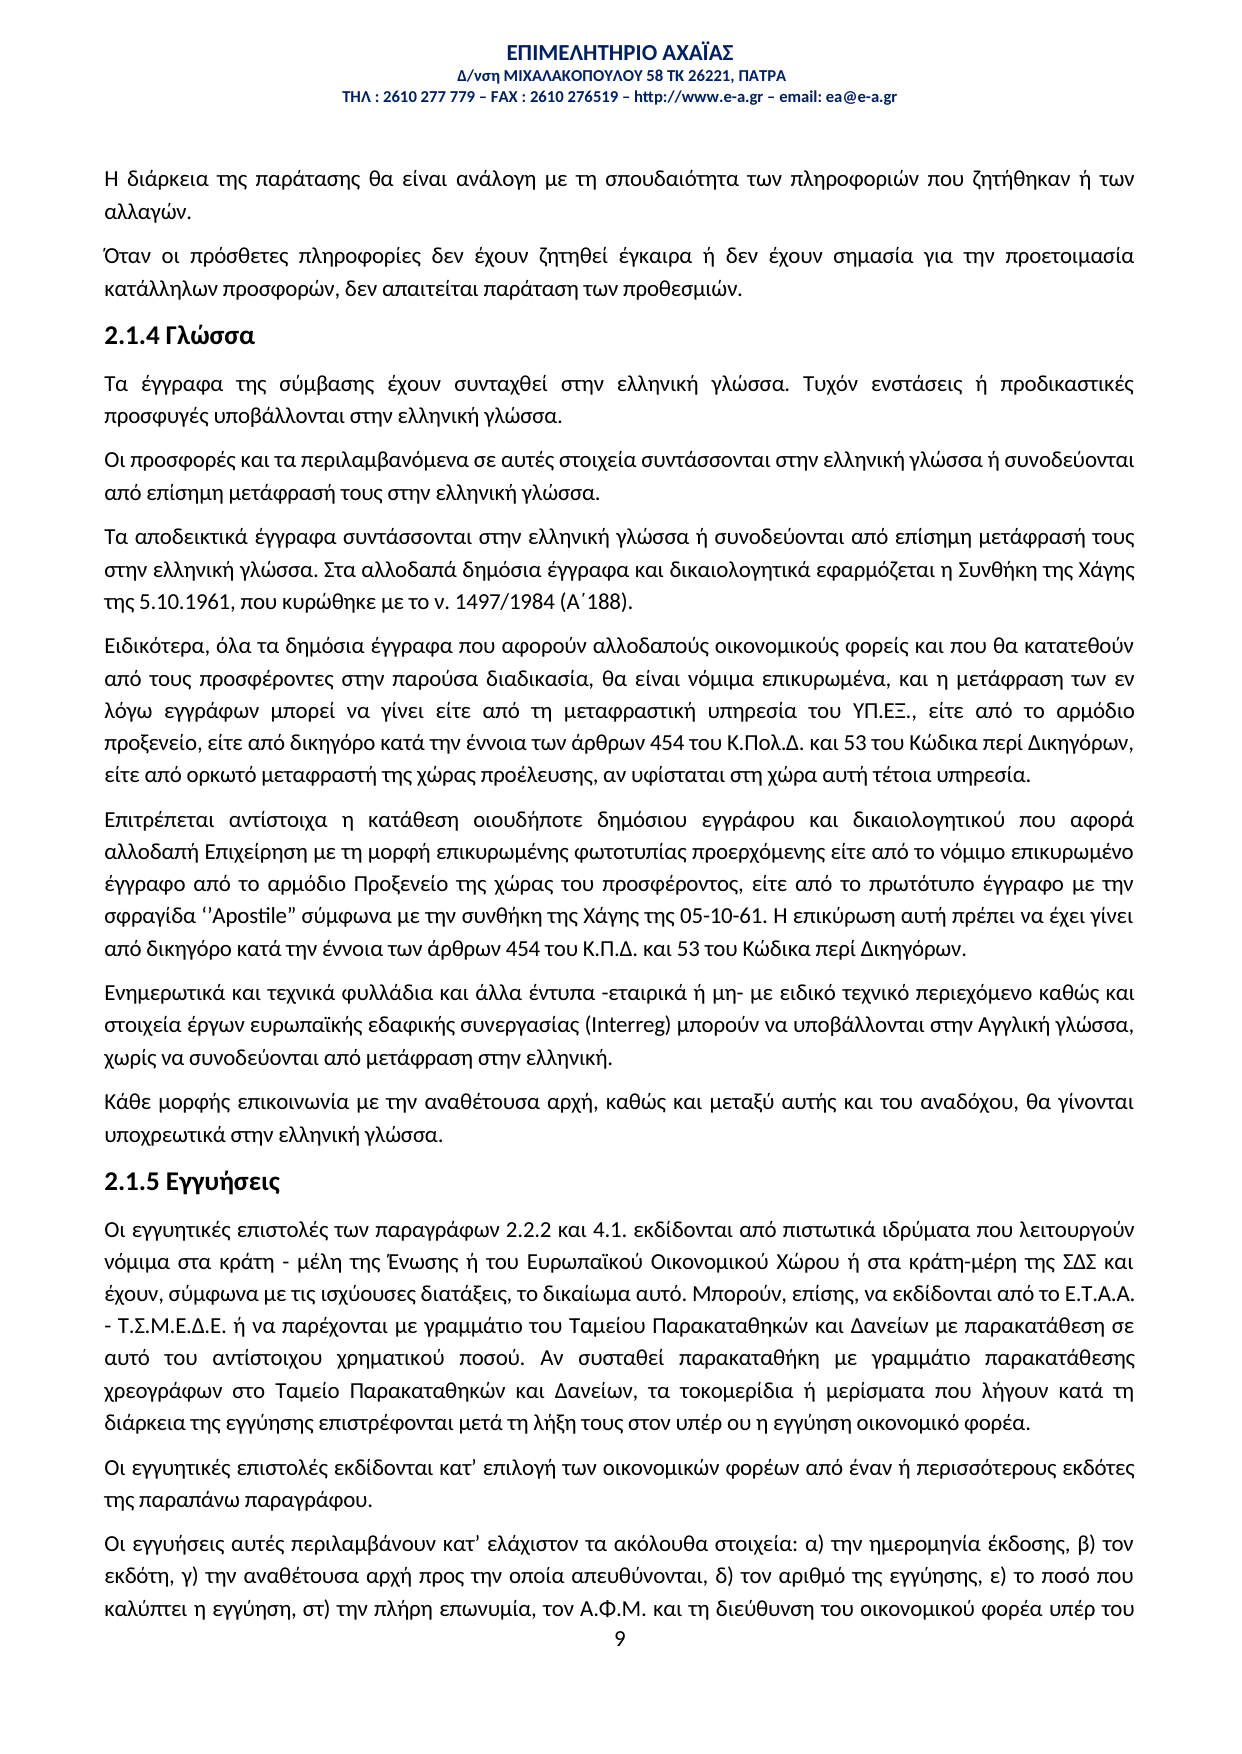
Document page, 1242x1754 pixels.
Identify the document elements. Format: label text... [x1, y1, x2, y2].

text Ειδικότερα, όλα τα δημόσια έγγραφα που αφορούν αλλοδαπούς οικονομικούς φορείς και που θα κατατεθούν από τους προσφέροντες στην παρούσα διαδικασία, θα είναι νόμιμα επικυρωμένα, και η μετάφραση των εν λόγω εγγράφων μπορεί να γίνει είτε από τη μεταφραστική υπηρεσία του ΥΠ.ΕΞ., είτε από το αρμόδιο προξενείο, είτε από δικηγόρο κατά την έννοια των άρθρων 454 του Κ.Πολ.Δ. και 53 του Κώδικα περί Δικηγόρων, είτε από ορκωτό μεταφραστή της χώρας προέλευσης, αν υφίσταται στη χώρα αυτή τέτοια υπηρεσία. [104, 632, 1135, 788]
subtitle 2.1.5 Εγγυήσεις [104, 1164, 1135, 1197]
subtitle 2.1.4 Γλώσσα [104, 318, 1135, 351]
text Τα αποδεικτικά έγγραφα συντάσσονται στην ελληνική γλώσσα ή συνοδεύονται από επίσημη μετάφρασή τους στην ελληνική γλώσσα. Στα αλλοδαπά δημόσια έγγραφα και δικαιολογητικά εφαρμόζεται η Συνθήκη της Χάγης της 5.10.1961, που κυρώθηκε με το ν. 1497/1984 (Α΄188). [104, 522, 1135, 615]
text Οι εγγυητικές επιστολές των παραγράφων 2.2.2 και 4.1. εκδίδονται από πιστωτικά ιδρύματα που λειτουργούν νόμιμα στα κράτη - μέλη της Ένωσης ή του Ευρωπαϊκού Οικονομικού Χώρου ή στα κράτη-μέρη της ΣΔΣ και έχουν, σύμφωνα με τις ισχύουσες διατάξεις, το δικαίωμα αυτό. Μπορούν, επίσης, να εκδίδονται από το Ε.Τ.Α.Α. - Τ.Σ.Μ.Ε.Δ.Ε. ή να παρέχονται με γραμμάτιο του Ταμείου Παρακαταθηκών και Δανείων με παρακατάθεση σε αυτό του αντίστοιχου χρηματικού ποσού. Αν συσταθεί παρακαταθήκη με γραμμάτιο παρακατάθεσης χρεογράφων στο Ταμείο Παρακαταθηκών και Δανείων, τα τοκομερίδια ή μερίσματα που λήγουν κατά τη διάρκεια της εγγύησης επιστρέφονται μετά τη λήξη τους στον υπέρ ου η εγγύηση οικονομικό φορέα. [104, 1215, 1135, 1436]
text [104, 1529, 1135, 1622]
text Επιτρέπεται αντίστοιχα η κατάθεση οιουδήποτε δημόσιου εγγράφου και δικαιολογητικού που αφορά αλλοδαπή Επιχείρηση με τη μορφή επικυρωμένης φωτοτυπίας προερχόμενης είτε από το νόμιμο επικυρωμένο έγγραφο από το αρμόδιο Προξενείο της χώρας του προσφέροντος, είτε από το πρωτότυπο έγγραφο με την σφραγίδα ‘’Apostile” σύμφωνα με την συνθήκη της Χάγης της 05-10-61. Η επικύρωση αυτή πρέπει να έχει γίνει από δικηγόρο κατά την έννοια των άρθρων 454 του Κ.Π.Δ. και 53 του Κώδικα περί Δικηγόρων. [104, 805, 1135, 962]
text Ενημερωτικά και τεχνικά φυλλάδια και άλλα έντυπα -εταιρικά ή μη- με ειδικό τεχνικό περιεχόμενο καθώς και στοιχεία έργων ευρωπαϊκής εδαφικής συνεργασίας (Interreg) μπορούν να υποβάλλονται στην Αγγλική γλώσσα, χωρίς να συνοδεύονται από μετάφραση στην ελληνική. [104, 978, 1135, 1071]
text Τα έγγραφα της σύμβασης έχουν συνταχθεί στην ελληνική γλώσσα. Τυχόν ενστάσεις ή προδικαστικές προσφυγές υποβάλλονται στην ελληνική γλώσσα. [104, 369, 1135, 429]
text Η διάρκεια της παράτασης θα είναι ανάλογη με τη σπουδαιότητα των πληροφοριών που ζητήθηκαν ή των αλλαγών. [104, 164, 1135, 225]
text Κάθε μορφής επικοινωνία με την αναθέτουσα αρχή, καθώς και μεταξύ αυτής και του αναδόχου, θα γίνονται υποχρεωτικά στην ελληνική γλώσσα. [104, 1087, 1135, 1148]
text Οι προσφορές και τα περιλαμβανόμενα σε αυτές στοιχεία συντάσσονται στην ελληνική γλώσσα ή συνοδεύονται από επίσημη μετάφρασή τους στην ελληνική γλώσσα. [104, 446, 1135, 506]
text Όταν οι πρόσθετες πληροφορίες δεν έχουν ζητηθεί έγκαιρα ή δεν έχουν σημασία για την προετοιμασία κατάλληλων προσφορών, δεν απαιτείται παράταση των προθεσμιών. [104, 241, 1135, 302]
text Οι εγγυητικές επιστολές εκδίδονται κατ’ επιλογή των οικονομικών φορέων από έναν ή περισσότερους εκδότες της παραπάνω παραγράφου. [104, 1453, 1135, 1513]
